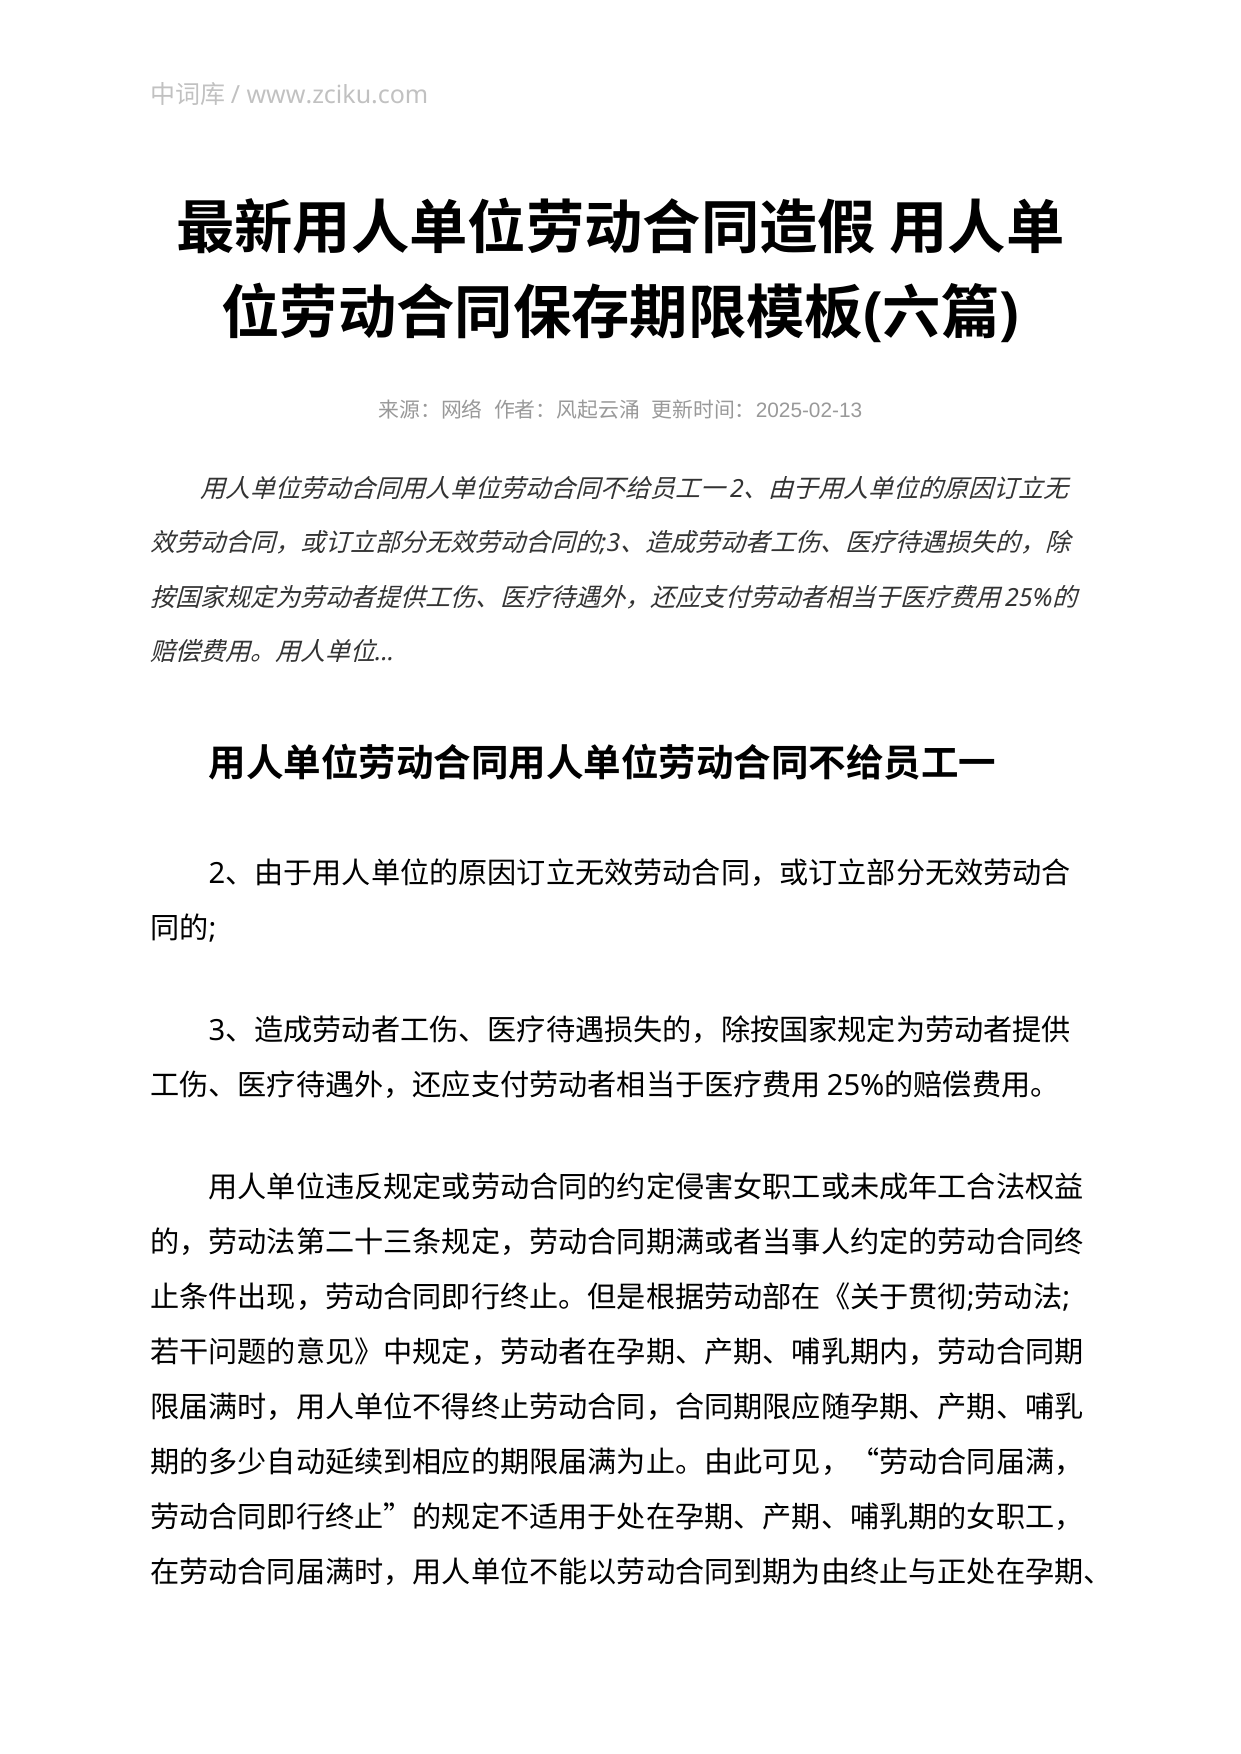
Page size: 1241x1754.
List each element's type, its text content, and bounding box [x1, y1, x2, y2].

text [150, 1164, 1090, 1591]
text 用人单位劳动合同用人单位劳动合同不给员工一 [150, 733, 1090, 787]
text 来源：网络 作者：风起云涌 更新时间：2025-02-13 [150, 397, 1090, 421]
text 3、造成劳动者工伤、医疗待遇损失的，除按国家规定为劳动者提供工伤、医疗待遇外，还应支付劳动者相当于医疗费用25%的赔偿费用。 [150, 1007, 1090, 1104]
text 用人单位劳动合同用人单位劳动合同不给员工一2、由于用人单位的原因订立无效劳动合同，或订立部分无效劳动合同的;3、造成劳动者工伤、医疗待遇损失的，除按国家规定为劳动者提供工伤、医疗待遇外，还应支付劳动者相当于医疗费用25%的赔偿费用。用人单位... [150, 468, 1090, 668]
subtitle 最新用人单位劳动合同造假 用人单位劳动合同保存期限模板(六篇) [150, 181, 1090, 351]
text 2、由于用人单位的原因订立无效劳动合同，或订立部分无效劳动合同的; [150, 850, 1090, 947]
